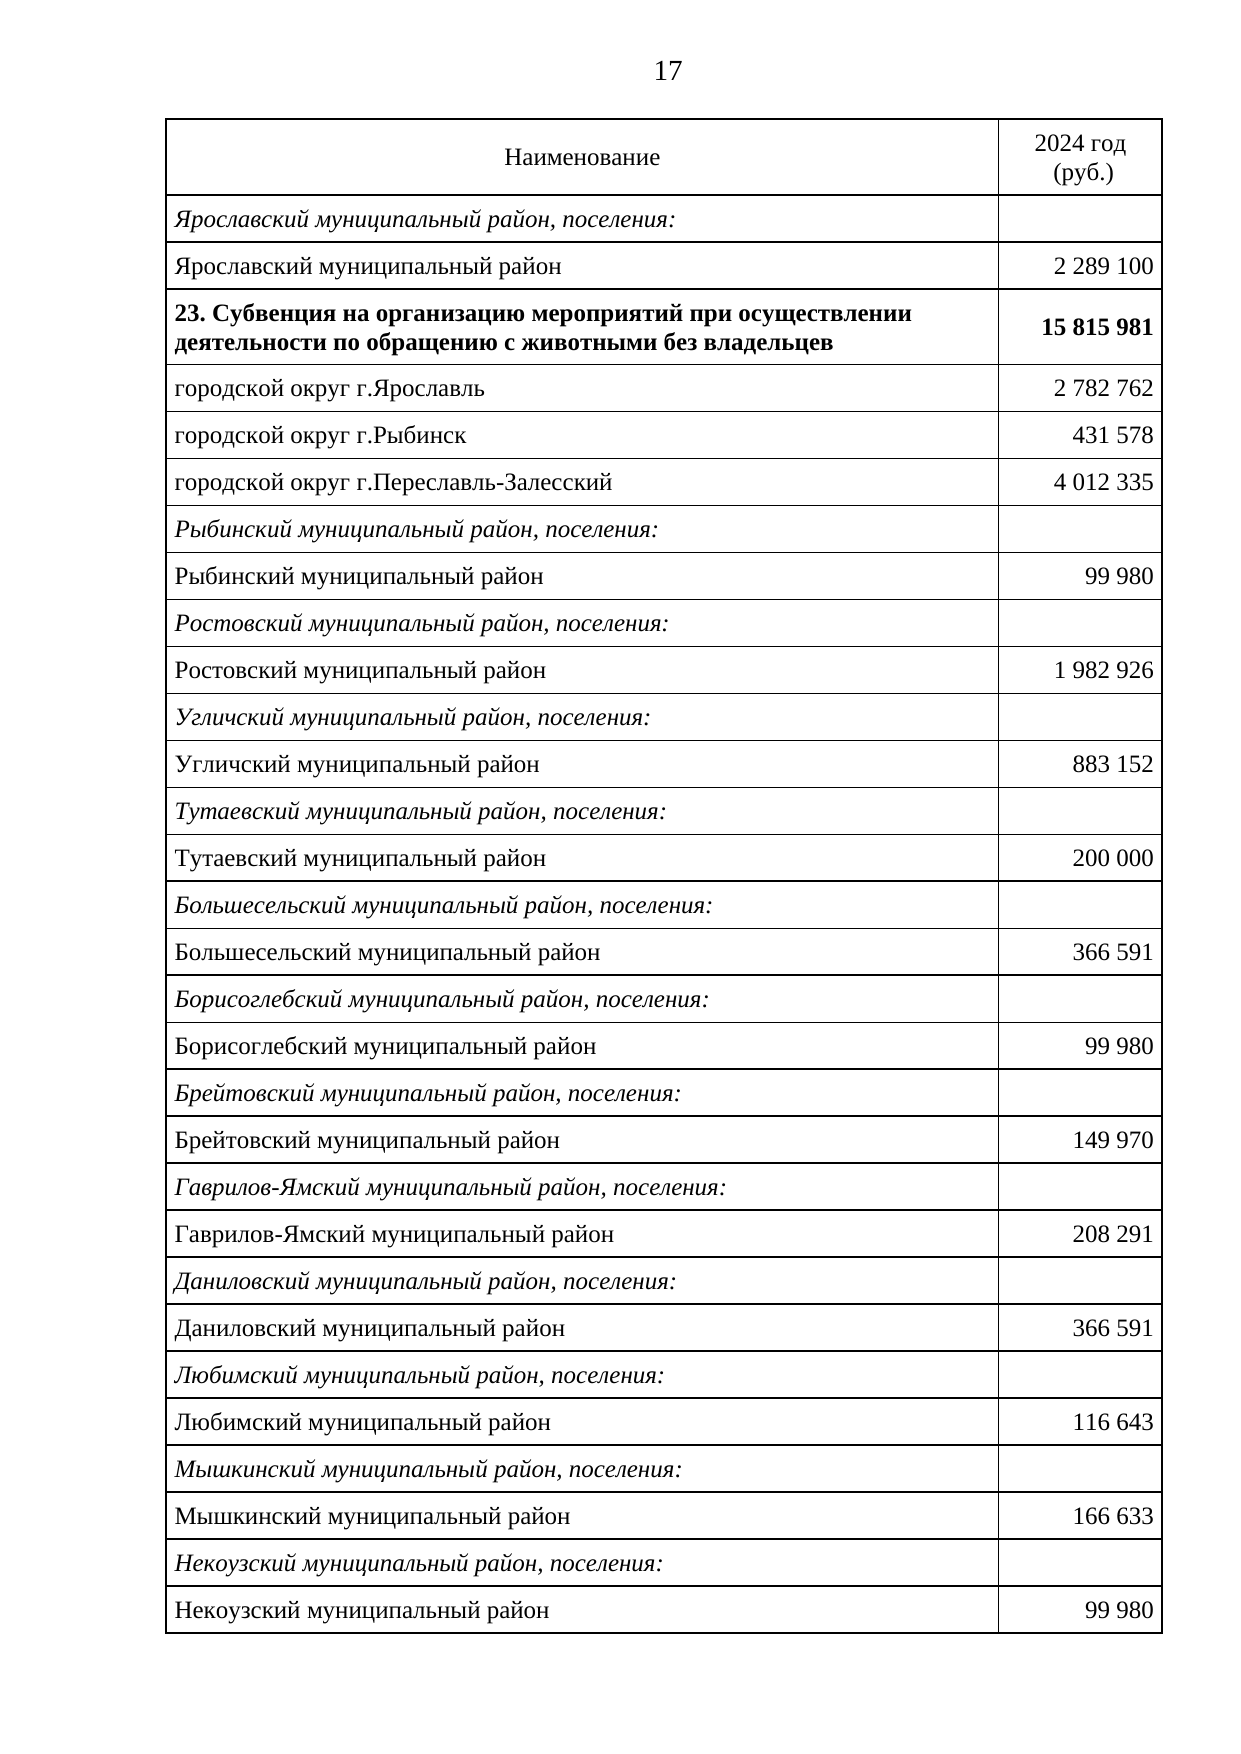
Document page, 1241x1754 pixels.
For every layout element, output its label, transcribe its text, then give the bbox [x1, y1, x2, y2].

table_cell [999, 1446, 1161, 1491]
table_cell городской округ г.Переславль-Залесский [167, 459, 998, 504]
table_cell [999, 788, 1161, 833]
table_cell 366 591 [999, 929, 1161, 974]
table_cell Рыбинский муниципальный район, поселения: [167, 506, 998, 552]
table_header [999, 120, 1161, 194]
table_cell 15 815 981 [999, 290, 1161, 364]
table_cell городской округ г.Ярославль [167, 365, 998, 411]
table_cell Даниловский муниципальный район [167, 1305, 998, 1350]
table_cell [999, 1540, 1161, 1585]
table_header [167, 120, 998, 194]
table_cell Рыбинский муниципальный район [167, 553, 998, 598]
table_cell 149 970 [999, 1117, 1161, 1162]
table_cell Тутаевский муниципальный район [167, 835, 998, 880]
table_cell 23. Субвенция на организацию мероприятий при осуществлении деятельности по обращению с животными без владельцев [167, 290, 998, 364]
table_cell Брейтовский муниципальный район, поселения: [167, 1070, 998, 1115]
table_cell Ярославский муниципальный район, поселения: [167, 196, 998, 241]
table_cell 4 012 335 [999, 459, 1161, 504]
table_cell 431 578 [999, 412, 1161, 458]
table_cell [999, 196, 1161, 241]
table_cell Брейтовский муниципальный район [167, 1117, 998, 1162]
table_cell Большесельский муниципальный район, поселения: [167, 882, 998, 927]
table_cell Некоузский муниципальный район, поселения: [167, 1540, 998, 1585]
table_cell Некоузский муниципальный район [167, 1587, 998, 1632]
table_cell Ярославский муниципальный район [167, 243, 998, 288]
table_cell [999, 600, 1161, 646]
table_cell Большесельский муниципальный район [167, 929, 998, 974]
table_cell Гаврилов-Ямский муниципальный район [167, 1211, 998, 1256]
table_cell 99 980 [999, 553, 1161, 598]
table_cell 366 591 [999, 1305, 1161, 1350]
table_cell 883 152 [999, 741, 1161, 786]
table_cell Мышкинский муниципальный район [167, 1493, 998, 1538]
table_cell Любимский муниципальный район, поселения: [167, 1352, 998, 1397]
table_cell Мышкинский муниципальный район, поселения: [167, 1446, 998, 1491]
table_cell [999, 1258, 1161, 1303]
table_cell [999, 1352, 1161, 1397]
table_cell [999, 976, 1161, 1021]
table_cell 200 000 [999, 835, 1161, 880]
table_cell Ростовский муниципальный район, поселения: [167, 600, 998, 646]
table_cell Ростовский муниципальный район [167, 647, 998, 692]
table_cell 1 982 926 [999, 647, 1161, 692]
table_cell Угличский муниципальный район [167, 741, 998, 786]
table_cell [999, 694, 1161, 739]
table_cell [999, 1070, 1161, 1115]
table_cell Борисоглебский муниципальный район [167, 1023, 998, 1068]
table_cell 208 291 [999, 1211, 1161, 1256]
table_cell Тутаевский муниципальный район, поселения: [167, 788, 998, 833]
table_cell 116 643 [999, 1399, 1161, 1444]
table_cell [999, 506, 1161, 552]
table_cell Угличский муниципальный район, поселения: [167, 694, 998, 739]
table_cell 99 980 [999, 1587, 1161, 1632]
table_cell [999, 1164, 1161, 1209]
table_cell городской округ г.Рыбинск [167, 412, 998, 458]
table_cell Борисоглебский муниципальный район, поселения: [167, 976, 998, 1021]
table_cell 2 782 762 [999, 365, 1161, 411]
table_cell Любимский муниципальный район [167, 1399, 998, 1444]
table_cell 2 289 100 [999, 243, 1161, 288]
table_cell 166 633 [999, 1493, 1161, 1538]
table_cell [999, 882, 1161, 927]
table_cell 99 980 [999, 1023, 1161, 1068]
table_cell Даниловский муниципальный район, поселения: [167, 1258, 998, 1303]
table_cell Гаврилов-Ямский муниципальный район, поселения: [167, 1164, 998, 1209]
